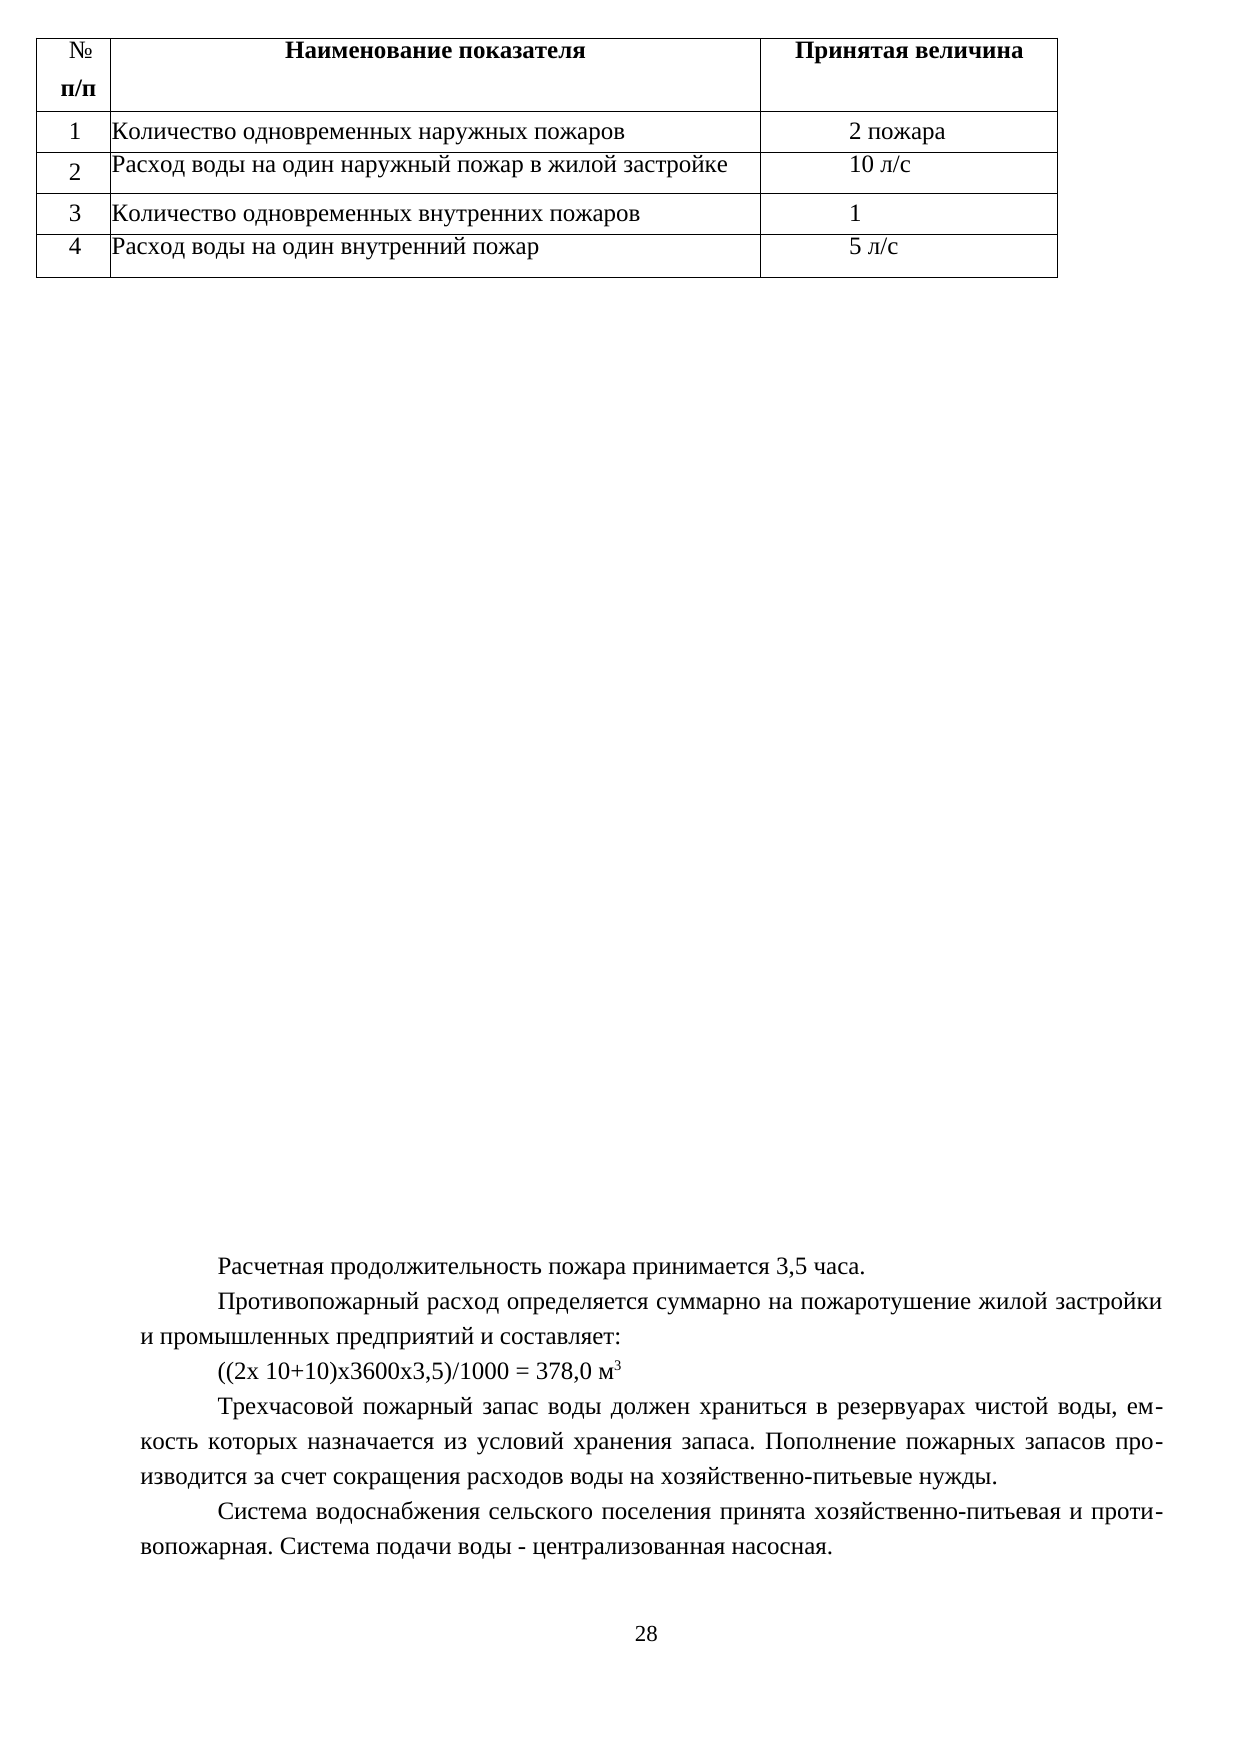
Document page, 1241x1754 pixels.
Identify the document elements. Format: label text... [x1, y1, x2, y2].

table_header № п/п [37, 39, 110, 111]
text Противопожарный расход определяется суммарно на пожаротушение жилой застройки и промышленных предприятий и составляет: [140, 1282, 1163, 1352]
text Трехчасовой пожарный запас воды должен храниться в резервуарах чистой воды, емкость которых назначается из условий хранения запаса. Пополнение пожарных запасов производится за счет сокращения расходов воды на хозяйственно-питьевые нужды. [140, 1387, 1163, 1492]
table_cell 1 [761, 194, 1057, 234]
table_cell 10 л/с [761, 153, 1057, 193]
text Система водоснабжения сельского поселения принята хозяйственно-питьевая и противопожарная. Система подачи воды - централизованная насосная. [140, 1492, 1163, 1562]
text 28 [634, 1623, 658, 1646]
table_cell 3 [37, 194, 110, 234]
text Расчетная продолжительность пожара принимается 3,5 часа. [140, 1247, 1163, 1282]
table_cell 2 [37, 153, 110, 193]
table_cell 1 [37, 112, 110, 152]
table_cell Количество одновременных наружных пожаров [111, 112, 760, 152]
table_cell Расход воды на один наружный пожар в жилой застройке [111, 153, 760, 193]
table_cell 5 л/с [761, 235, 1057, 277]
table_header Принятая величина [761, 39, 1057, 111]
table_cell Количество одновременных внутренних пожаров [111, 194, 760, 234]
table_cell 4 [37, 235, 110, 277]
table_header Наименование показателя [111, 39, 760, 111]
text ((2х 10+10)х3600x3,5)/1000 = 378,0 м3 [140, 1352, 1163, 1387]
table_cell Расход воды на один внутренний пожар [111, 235, 760, 277]
table_cell 2 пожара [761, 112, 1057, 152]
